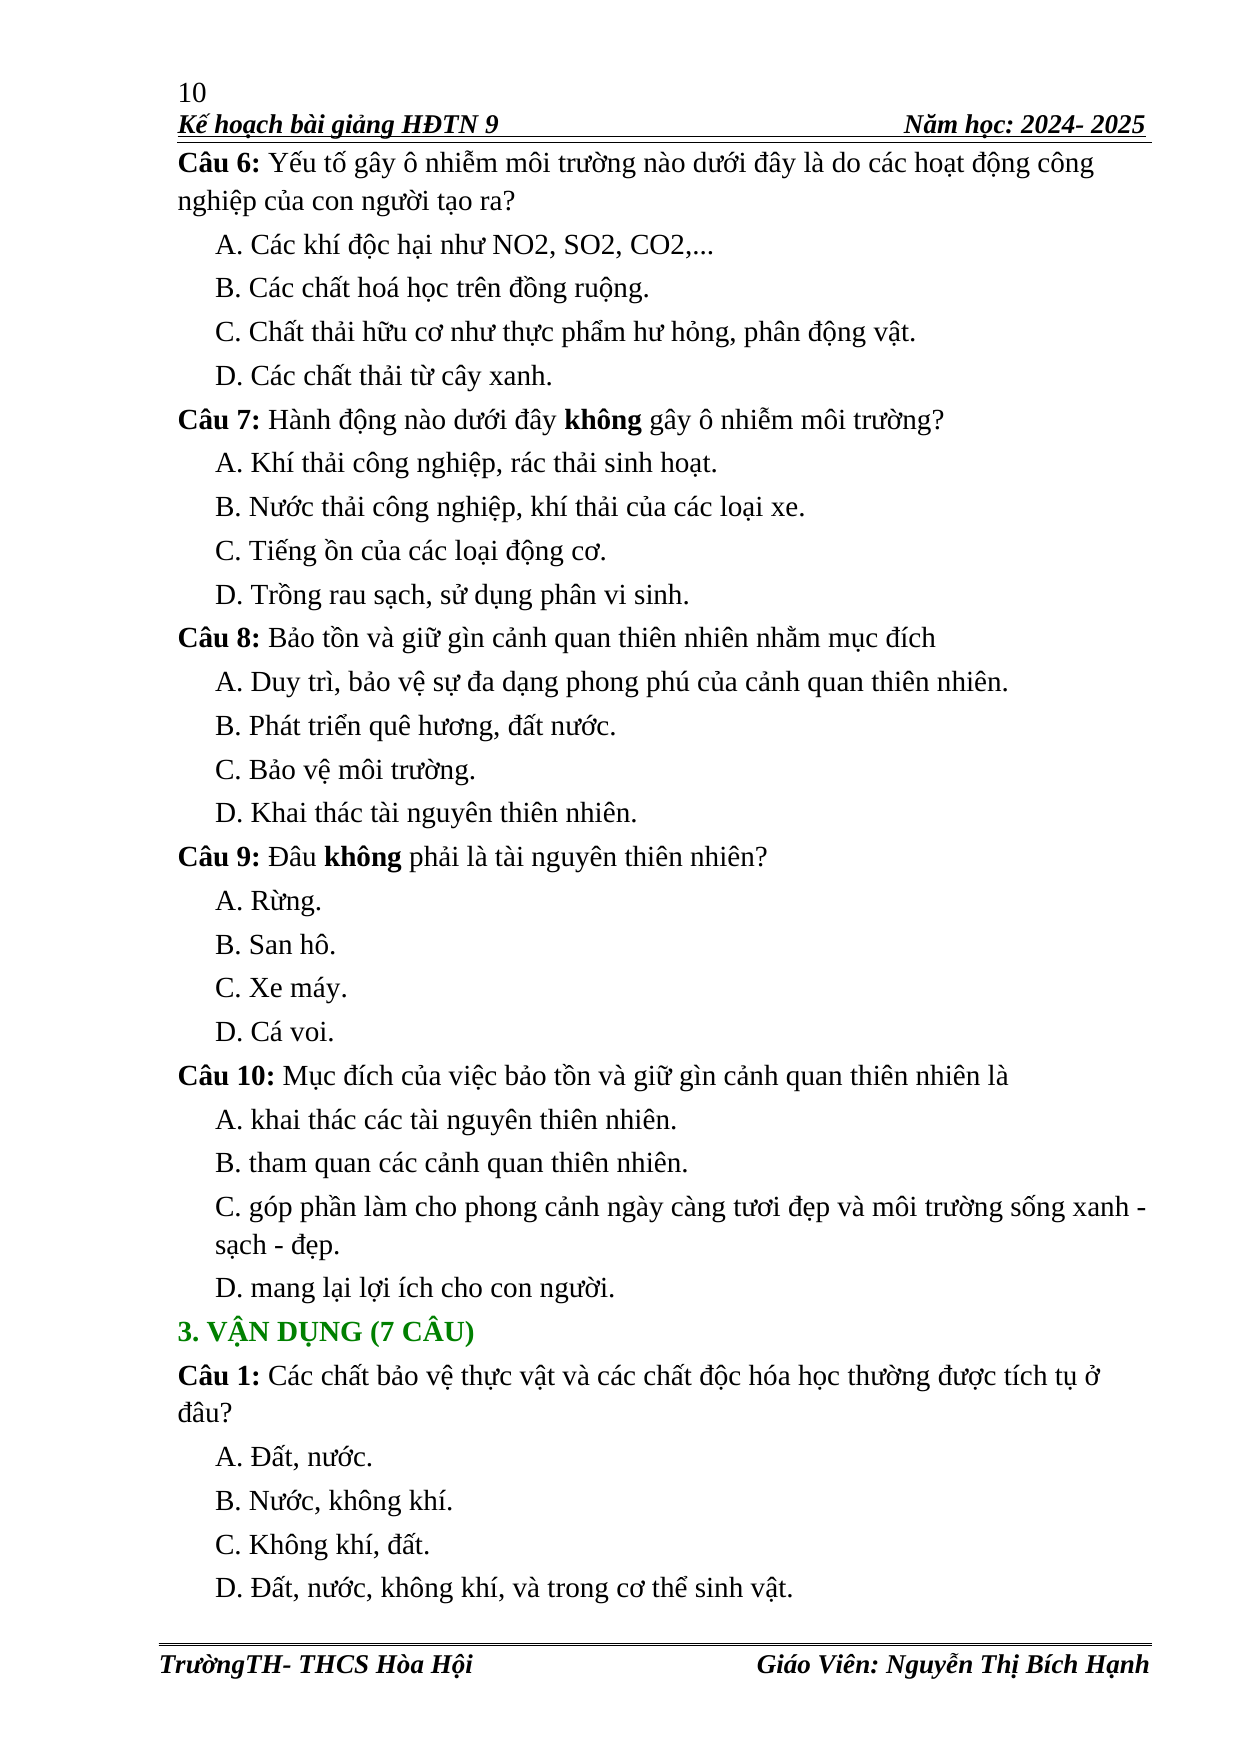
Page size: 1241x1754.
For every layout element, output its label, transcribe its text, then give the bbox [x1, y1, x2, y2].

text C. Bảo vệ môi trường. [215, 749, 1152, 787]
text Câu 6: Yếu tố gây ô nhiễm môi trường nào dưới đây là do các hoạt động công nghiệp của con người tạo ra? [177, 143, 1152, 218]
text D. Cá voi. [215, 1012, 1152, 1049]
text A. Các khí độc hại như NO2, SO2, CO2,... [215, 224, 1152, 262]
text B. San hô. [215, 924, 1152, 962]
subtitle 3. VẬN DỤNG (7 CÂU) [177, 1312, 1152, 1349]
text Câu 9: Đâu không phải là tài nguyên thiên nhiên? [177, 837, 1152, 874]
text B. Nước, không khí. [215, 1480, 1152, 1518]
text A. Rừng. [215, 880, 1152, 918]
text B. tham quan các cảnh quan thiên nhiên. [215, 1143, 1152, 1180]
text B. Nước thải công nghiệp, khí thải của các loại xe. [215, 487, 1152, 524]
text D. Trồng rau sạch, sử dụng phân vi sinh. [215, 574, 1152, 612]
text D. Các chất thải từ cây xanh. [215, 355, 1152, 393]
text A. Duy trì, bảo vệ sự đa dạng phong phú của cảnh quan thiên nhiên. [215, 662, 1152, 699]
text Câu 1: Các chất bảo vệ thực vật và các chất độc hóa học thường được tích tụ ở đâu? [177, 1355, 1152, 1430]
text C. Không khí, đất. [215, 1524, 1152, 1562]
text B. Các chất hoá học trên đồng ruộng. [215, 268, 1152, 305]
text D. Khai thác tài nguyên thiên nhiên. [215, 793, 1152, 830]
text C. Xe máy. [215, 968, 1152, 1005]
text Câu 8: Bảo tồn và giữ gìn cảnh quan thiên nhiên nhằm mục đích [177, 618, 1152, 655]
text D. Đất, nước, không khí, và trong cơ thể sinh vật. [215, 1568, 1152, 1605]
text C. Chất thải hữu cơ như thực phẩm hư hỏng, phân động vật. [215, 312, 1152, 349]
text A. Đất, nước. [215, 1437, 1152, 1474]
text Câu 7: Hành động nào dưới đây không gây ô nhiễm môi trường? [177, 399, 1152, 437]
text C. góp phần làm cho phong cảnh ngày càng tươi đẹp và môi trường sống xanh - sạch - đẹp. [215, 1187, 1152, 1262]
text B. Phát triển quê hương, đất nước. [215, 705, 1152, 743]
text D. mang lại lợi ích cho con người. [215, 1268, 1152, 1305]
text A. Khí thải công nghiệp, rác thải sinh hoạt. [215, 443, 1152, 480]
text C. Tiếng ồn của các loại động cơ. [215, 530, 1152, 568]
text Câu 10: Mục đích của việc bảo tồn và giữ gìn cảnh quan thiên nhiên là [177, 1055, 1152, 1093]
text A. khai thác các tài nguyên thiên nhiên. [215, 1099, 1152, 1137]
